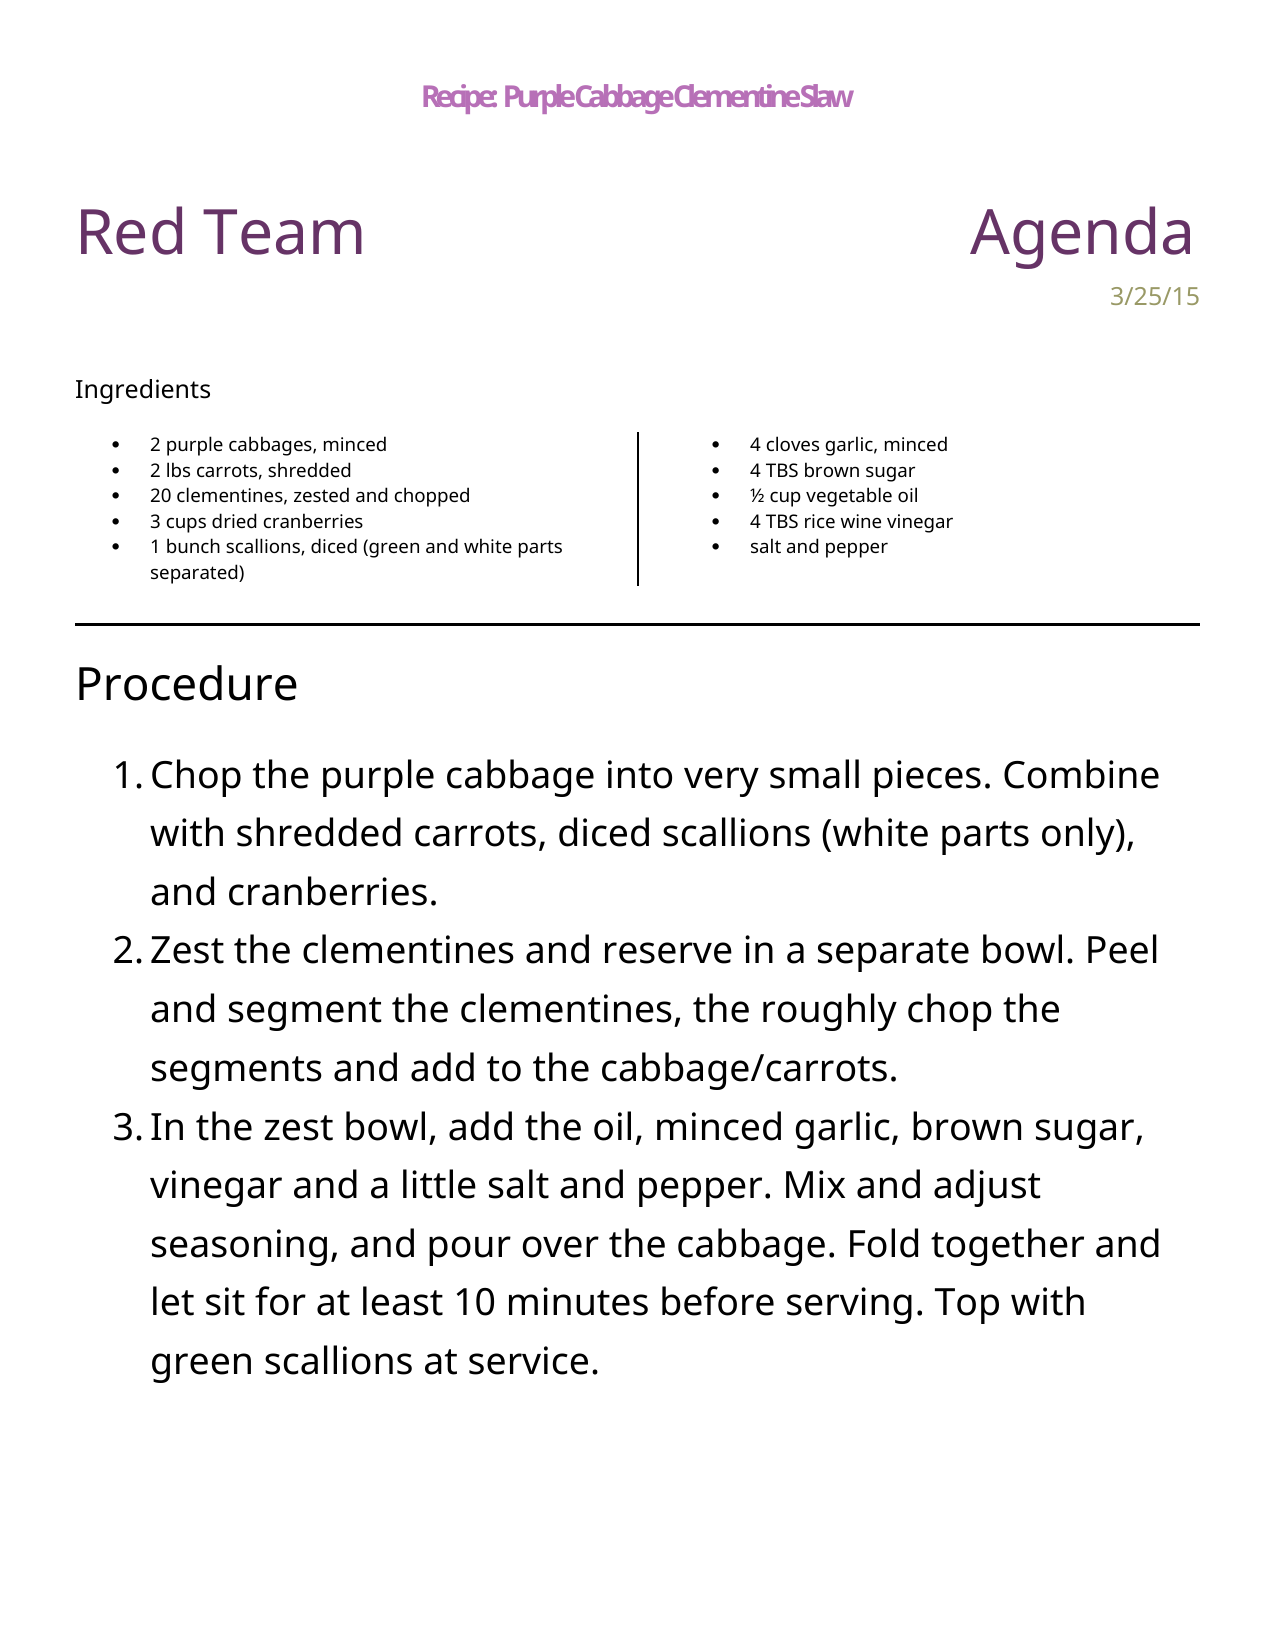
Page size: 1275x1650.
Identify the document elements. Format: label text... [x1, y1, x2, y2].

list 2 lbs carrots, shredded [112, 457, 600, 483]
list Chop the purple cabbage into very small pieces. Combine with shredded carrots, diced scallions (white parts only), and cranberries. [112, 748, 1200, 916]
list Zest the clementines and reserve in a separate bowl. Peel and segment the clementines, the roughly chop the segments and add to the cabbage/carrots. [112, 924, 1200, 1092]
list 4 TBS brown sugar [712, 457, 1200, 483]
list 20 clementines, zested and chopped [112, 483, 600, 508]
list 2 purple cabbages, minced [112, 432, 600, 457]
list 3 cups dried cranberries [112, 508, 600, 534]
list 1 bunch scallions, diced (green and white parts separated) [112, 534, 600, 585]
text Procedure [75, 651, 1200, 714]
list 4 TBS rice wine vinegar [712, 508, 1200, 534]
list 4 cloves garlic, minced [712, 432, 1200, 457]
list salt and pepper [712, 534, 1200, 559]
list In the zest bowl, add the oil, minced garlic, brown sugar, vinegar and a little salt and pepper. Mix and adjust seasoning, and pour over the cabbage. Fold together and let sit for at least 10 minutes before serving. Top with green scallions at service. [112, 1100, 1200, 1385]
list ½ cup vegetable oil [712, 483, 1200, 508]
text Ingredients [75, 372, 1200, 406]
